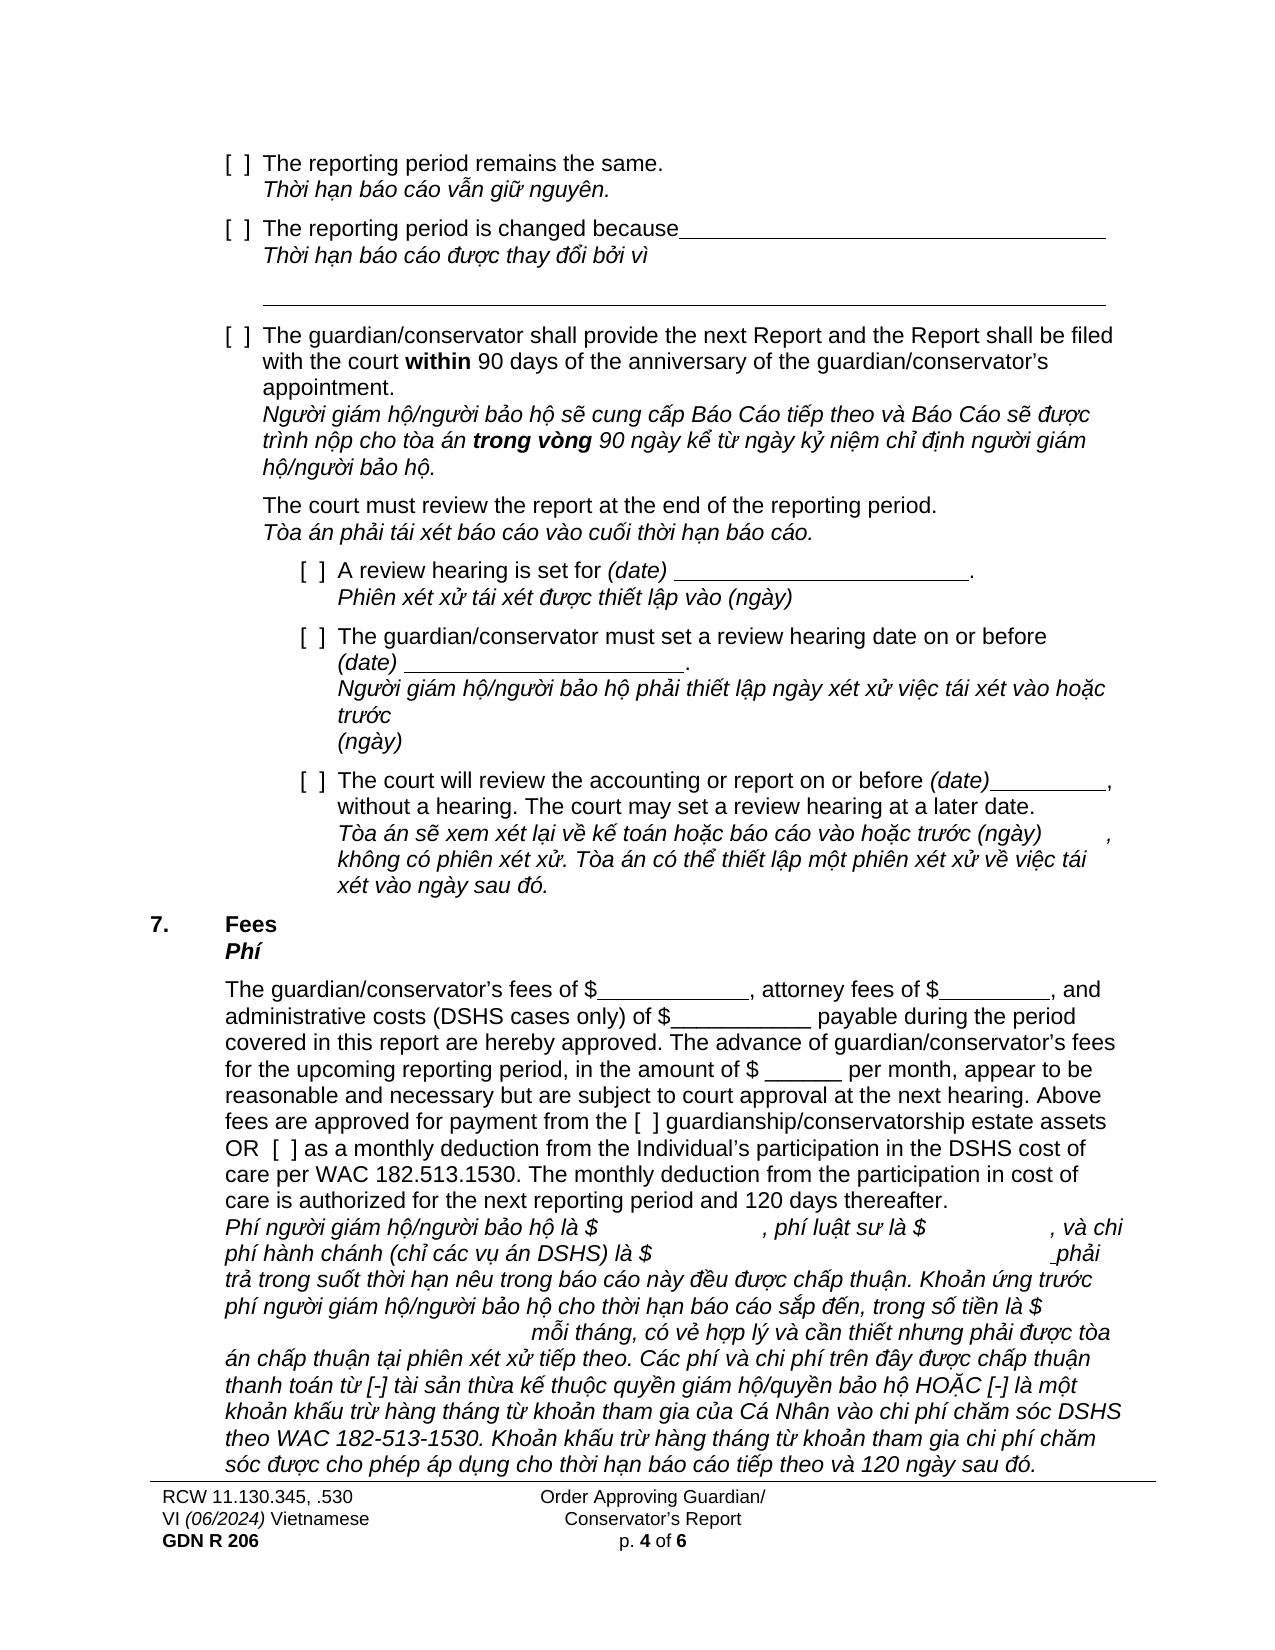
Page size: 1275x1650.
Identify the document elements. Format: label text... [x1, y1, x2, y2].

text Phiên xét xử tái xét được thiết lập vào (ngày) [300, 584, 1125, 610]
text [ ] The reporting period remains the same. [225, 150, 1125, 176]
text [ ] The reporting period is changed because [225, 215, 1125, 242]
text Tòa án phải tái xét báo cáo vào cuối thời hạn báo cáo. [262, 519, 1125, 545]
text Phí người giám hộ/người bảo hộ là $ , phí luật sư là $ , và chi phí hành chánh (chỉ các vụ án DSHS) là $ phải trả trong suốt thời hạn nêu trong báo cáo này đều được chấp thuận. Khoản ứng trước phí người giám hộ/người bảo hộ cho thời hạn báo cáo sắp đến, trong số tiền là $ mỗi tháng, có vẻ hợp lý và cần thiết nhưng phải được tòa án chấp thuận tại phiên xét xử tiếp theo. Các phí và chi phí trên đây được chấp thuận thanh toán từ [-] tài sản thừa kế thuộc quyền giám hộ/quyền bảo hộ HOẶC [-] là một khoản khấu trừ hàng tháng từ khoản tham gia của Cá Nhân vào chi phí chăm sóc DSHS theo WAC 182-513-1530. Khoản khấu trừ hàng tháng từ khoản tham gia chi phí chăm sóc được cho phép áp dụng cho thời hạn báo cáo tiếp theo và 120 ngày sau đó. [225, 1214, 1125, 1477]
text 7. Fees [150, 911, 1125, 938]
text The court must review the report at the end of the reporting period. [262, 492, 1125, 519]
text Thời hạn báo cáo được thay đổi bởi vì [225, 242, 1125, 268]
text Tòa án sẽ xem xét lại về kế toán hoặc báo cáo vào hoặc trước (ngày) , không có phiên xét xử. Tòa án có thể thiết lập một phiên xét xử về việc tái xét vào ngày sau đó. [300, 820, 1125, 899]
text The guardian/conservator’s fees of $ , attorney fees of $ , and administrative costs (DSHS cases only) of $ ___________ payable during the period covered in this report are hereby approved. The advance of guardian/conservator’s fees for the upcoming reporting period, in the amount of $ ______ per month, appear to be reasonable and necessary but are subject to court approval at the next hearing. Above fees are approved for payment from the [ ] guardianship/conservatorship estate assets OR [ ] as a monthly deduction from the Individual’s participation in the DSHS cost of care per WAC 182.513.1530. The monthly deduction from the participation in cost of care is authorized for the next reporting period and 120 days thereafter. [225, 976, 1125, 1214]
text [ ] The guardian/conservator must set a review hearing date on or before (date) . [300, 623, 1125, 675]
text Thời hạn báo cáo vẫn giữ nguyên. [225, 176, 1125, 203]
text Người giám hộ/người bảo hộ sẽ cung cấp Báo Cáo tiếp theo và Báo Cáo sẽ được trình nộp cho tòa án trong vòng 90 ngày kể từ ngày kỷ niệm chỉ định người giám hộ/người bảo hộ. [225, 401, 1125, 480]
text Người giám hộ/người bảo hộ phải thiết lập ngày xét xử việc tái xét vào hoặc trước (ngày) [300, 675, 1125, 754]
text [ ] The court will review the accounting or report on or before (date) , without a hearing. The court may set a review hearing at a later date. [300, 767, 1125, 820]
text Phí [150, 938, 1125, 964]
text [ ] The guardian/conservator shall provide the next Report and the Report shall be filed with the court within 90 days of the anniversary of the guardian/conservator’s appointment. [225, 322, 1125, 401]
text [ ] A review hearing is set for (date) . [300, 557, 1125, 584]
